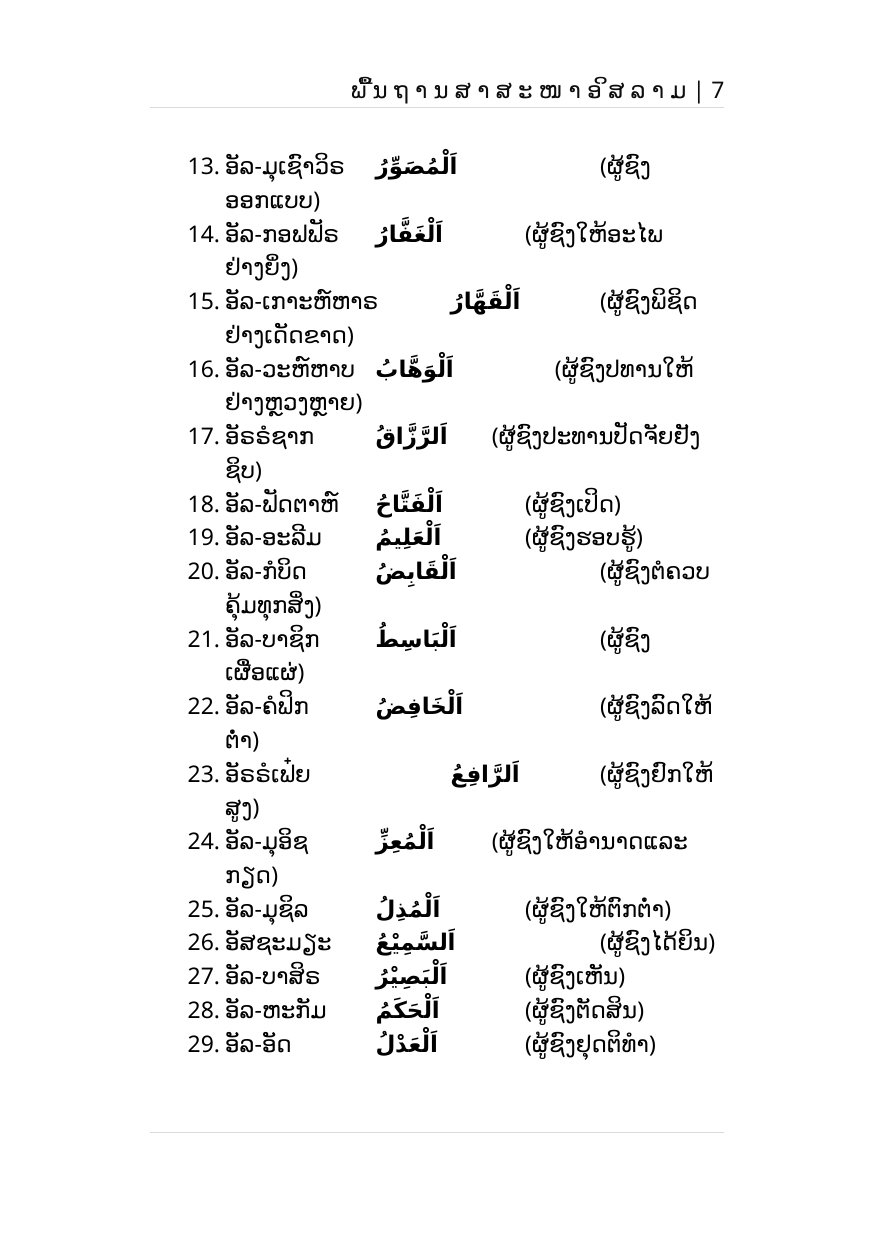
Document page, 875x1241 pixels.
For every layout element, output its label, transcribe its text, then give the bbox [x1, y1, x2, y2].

list ອັລ-ມຸອິຊ اَلْمُعِزِّ (ຜູ້ຊົງໃຫ້ອຳນາດແລະກຽດ) [187, 825, 724, 890]
list ອັສຊະມຽະ اَلسَّمِيْعُ (ຜູ້ຊົງໄດ້ຍິນ) [187, 926, 724, 957]
list ອັລ-ເກາະຫ໌ຫາຣ اَلْقَهَّارُ (ຜູ້ຊົງພິຊິດຢ່າງເດັດຂາດ) [187, 285, 724, 350]
list ອັລ-ບາສິຣ اَلْبَصِيْرُ (ຜູ້ຊົງເຫັນ) [187, 960, 724, 991]
list ອັລ-ອັດ اَلْعَدْلُ (ຜູ້ຊົງຢຸດຕິທຳ) [187, 1027, 724, 1059]
list ອັລ-ຄໍຟິກ اَلْخَافِضُ (ຜູ້ຊົງລົດໃຫ້ຕ່ຳ) [187, 690, 724, 755]
list ອັລ-ຟັດຕາຫ໌ اَلْفَتَّاحُ (ຜູ້ຊົງເປິດ) [187, 487, 724, 519]
list ອັລ-ກອຟຟັຣ اَلْغَفَّارُ (ຜູ້ຊົງໃຫ້ອະໄພຢ່າງຍິ່ງ) [187, 217, 724, 282]
list ອັຣຣໍຊາກ اَلرَّزَّاقُ (ຜູ້ຊົງປະທານປັດຈັຍຢັງຊິບ) [187, 420, 724, 485]
list ອັລ-ມຸເຊົາວິຣ اَلْمُصَوِّرُ (ຜູ້ຊົງອອກແບບ) [187, 150, 724, 215]
list ອັຣຣໍເຟ໋ຍ اَلرَّافِعُ (ຜູ້ຊົງຢົກໃຫ້ສູງ) [187, 757, 724, 822]
list ອັລ-ອະລີມ اَلْعَلِيمُ (ຜູ້ຊົງຮອບຮູ້) [187, 521, 724, 552]
list ອັລ-ກໍບິດ اَلْقَابِضُ (ຜູ້ຊົງຕໍຄວບຄຸ້ມທຸກສິ່ງ) [187, 555, 724, 620]
list ອັລ-ບາຊິກ اَلْبَاسِطُ (ຜູ້ຊົງເຜື່ອແຜ່) [187, 622, 724, 687]
list ອັລ-ຫະກັມ اَلْحَكَمُ (ຜູ້ຊົງຕັດສິນ) [187, 994, 724, 1025]
list ອັລ-ມຸຊິລ اَلْمُذِلُ (ຜູ້ຊົງໃຫ້ຕົກຕ່ຳ) [187, 892, 724, 924]
list ອັລ-ວະຫ໌ຫາບ اَلْوَهَّابُ (ຜູ້ຊົງປທານໃຫ້ຢ່າງຫຼວງຫຼາຍ) [187, 352, 724, 417]
